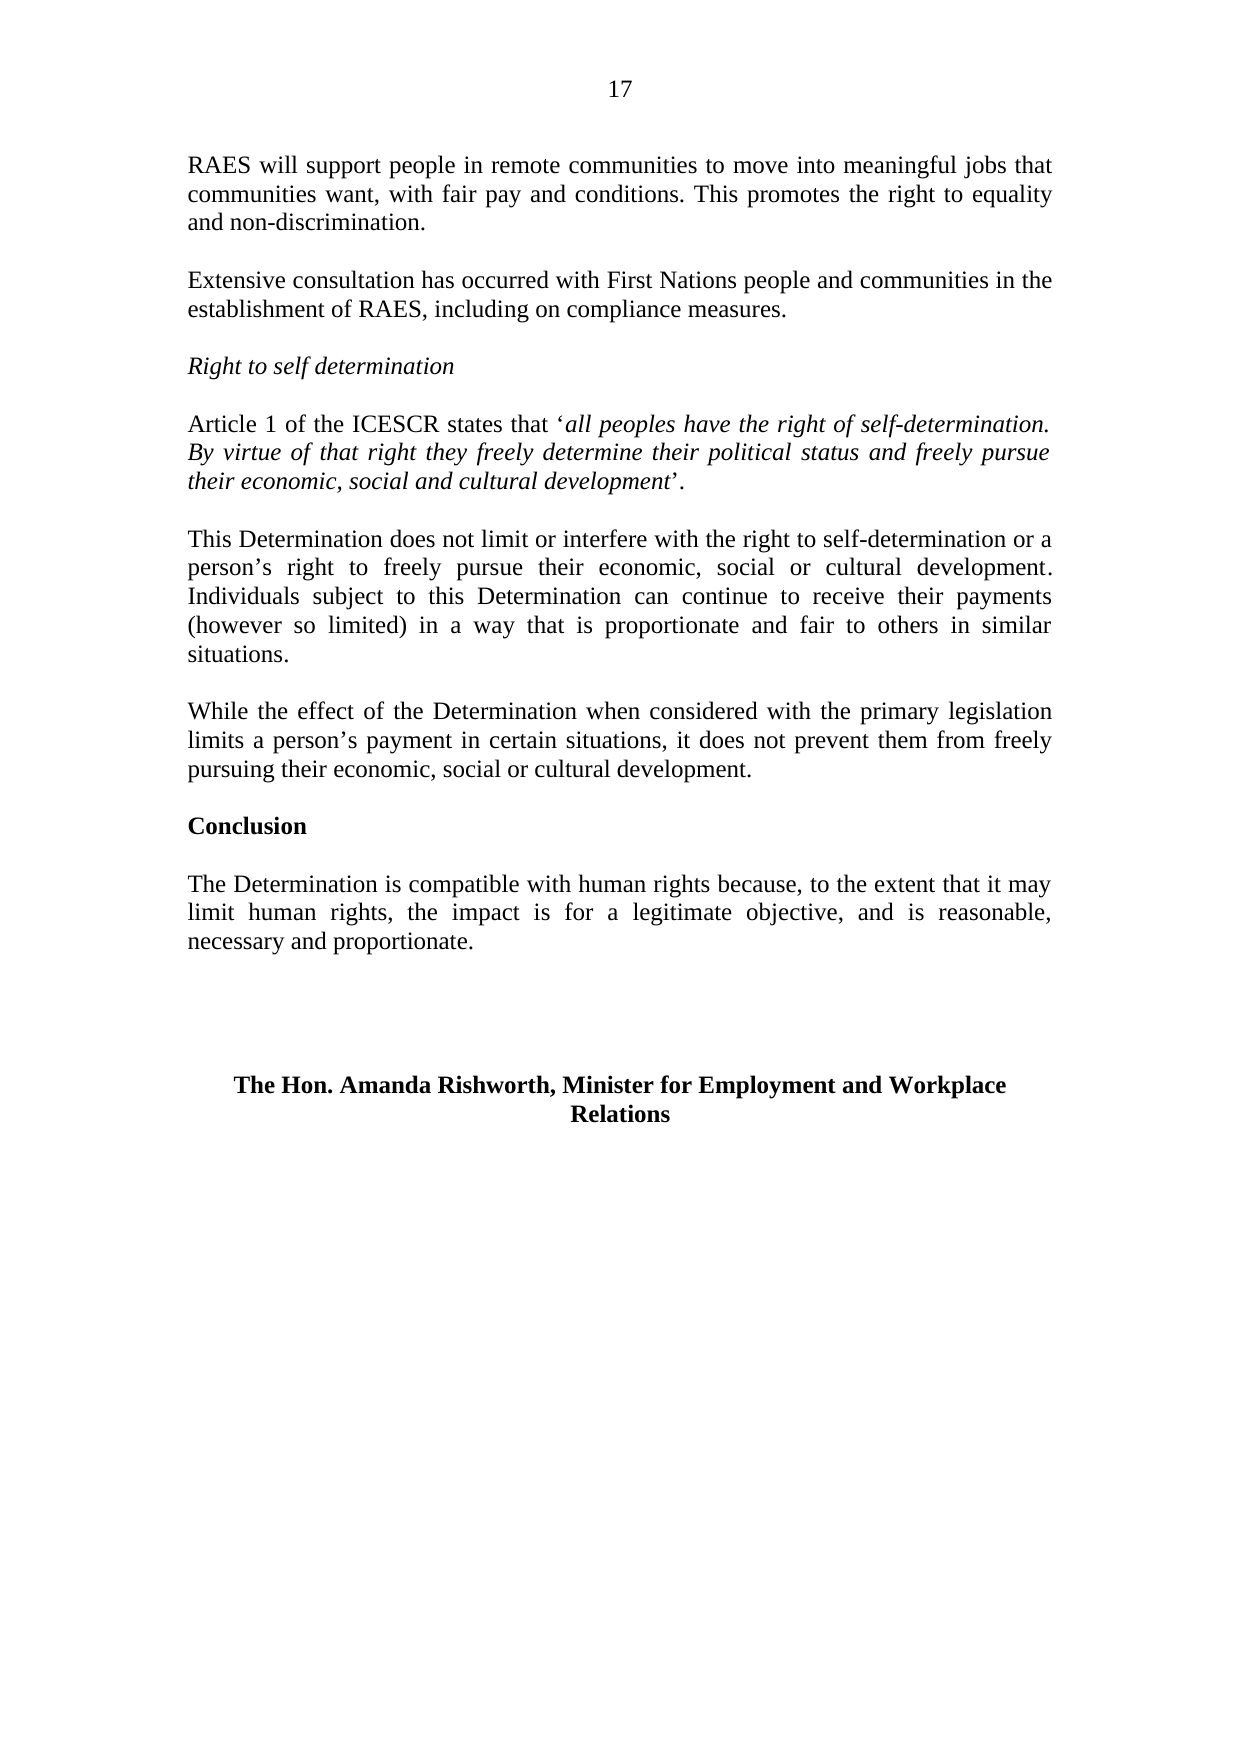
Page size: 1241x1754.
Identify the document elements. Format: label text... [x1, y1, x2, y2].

text Right to self determination [187, 351, 1053, 380]
text This Determination does not limit or interfere with the right to self-determination or a person’s right to freely pursue their economic, social or cultural development. Individuals subject to this Determination can continue to receive their payments (however so limited) in a way that is proportionate and fair to others in similar situations. [187, 524, 1053, 667]
text The Determination is compatible with human rights because, to the extent that it may limit human rights, the impact is for a legitimate objective, and is reasonable, necessary and proportionate. [187, 869, 1053, 955]
text The Hon. Amanda Rishworth, Minister for Employment and Workplace Relations [187, 1070, 1053, 1127]
text While the effect of the Determination when considered with the primary legislation limits a person’s payment in certain situations, it does not prevent them from freely pursuing their economic, social or cultural development. [187, 696, 1053, 782]
text Article 1 of the ICESCR states that ‘all peoples have the right of self-determination. By virtue of that right they freely determine their political status and freely pursue their economic, social and cultural development’. [187, 409, 1053, 495]
text RAES will support people in remote communities to move into meaningful jobs that communities want, with fair pay and conditions. This promotes the right to equality and non-discrimination. [187, 150, 1053, 236]
text Conclusion [187, 811, 1053, 840]
text Extensive consultation has occurred with First Nations people and communities in the establishment of RAES, including on compliance measures. [187, 265, 1053, 322]
